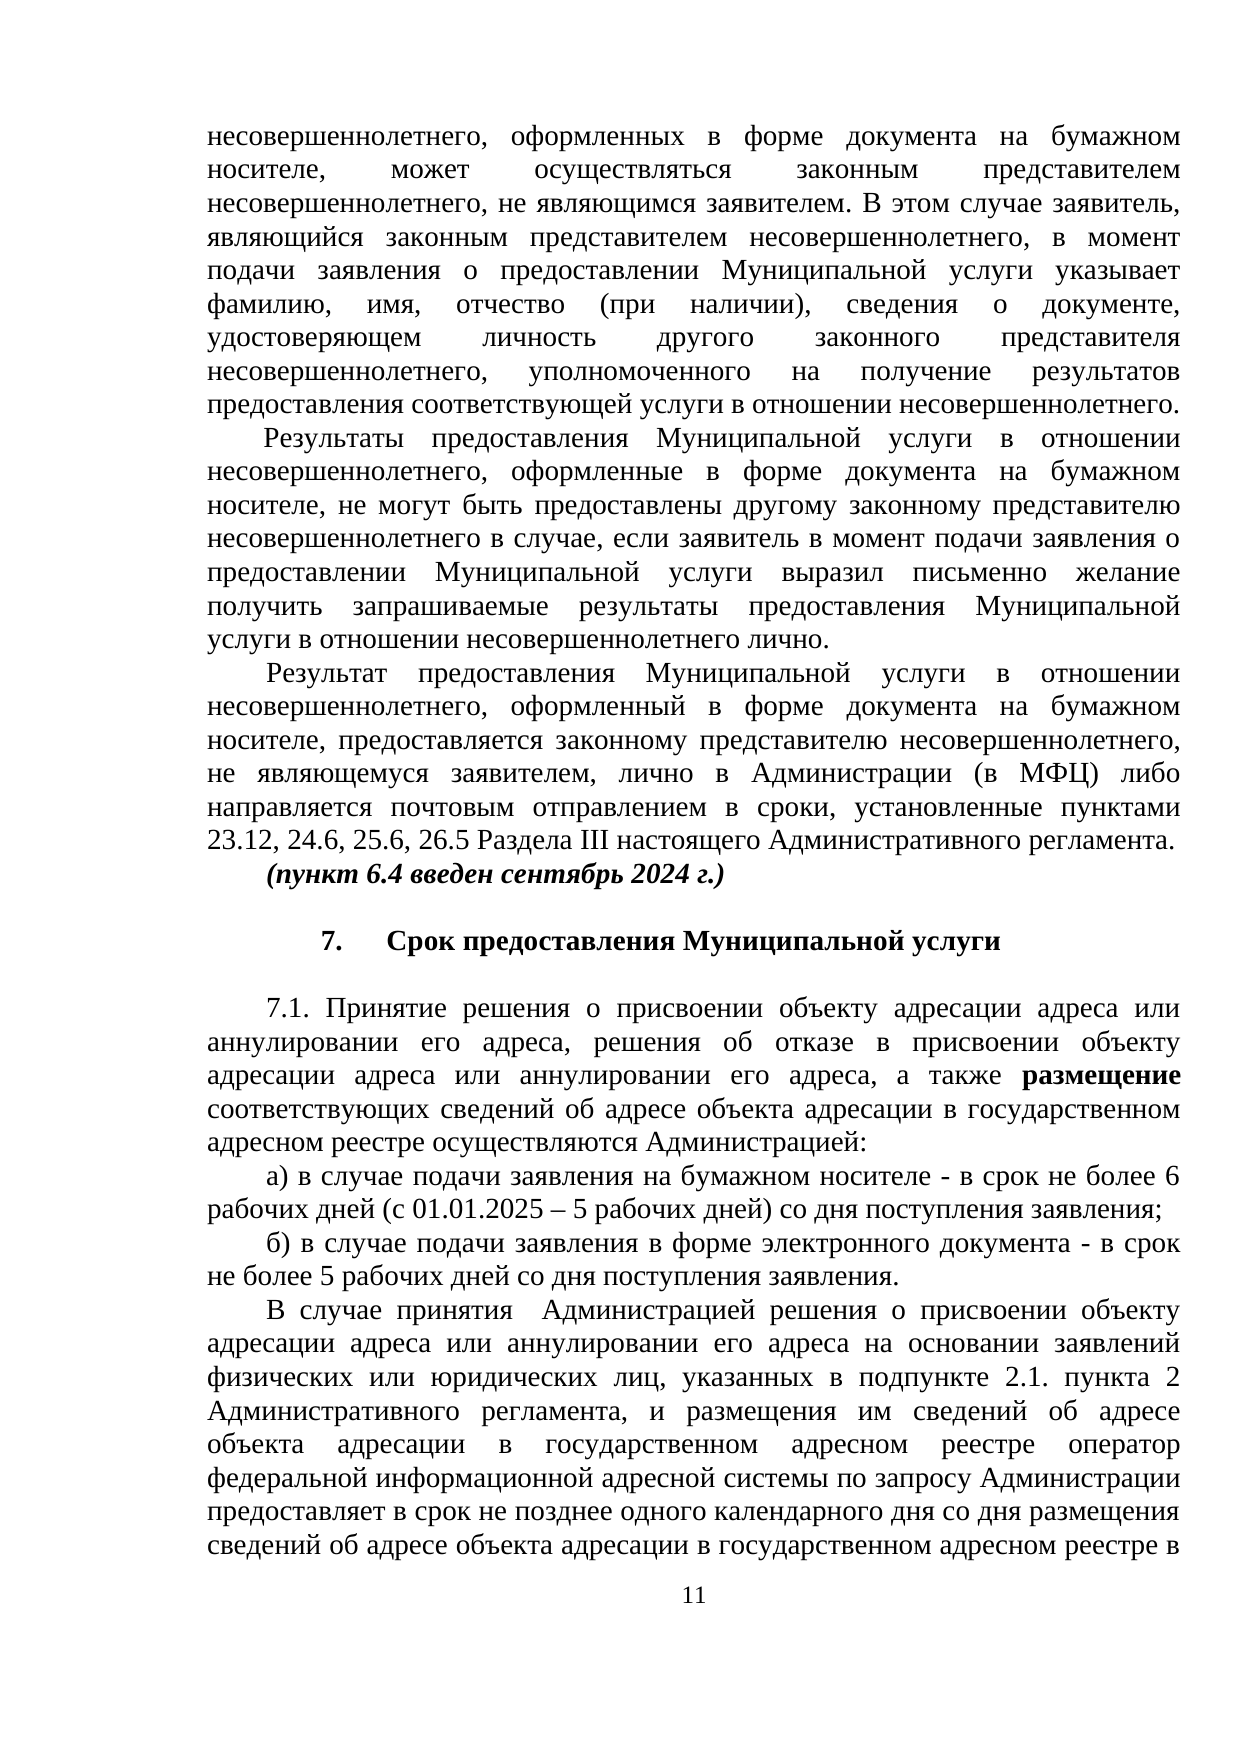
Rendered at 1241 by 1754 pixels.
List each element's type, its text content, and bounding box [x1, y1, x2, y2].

text Результат предоставления Муниципальной услуги в отношении несовершеннолетнего, оформленный в форме документа на бумажном носителе, предоставляется законному представителю несовершеннолетнего, не являющемуся заявителем, лично в Администрации (в МФЦ) либо направляется почтовым отправлением в сроки, установленные пунктами 23.12, 24.6, 25.6, 26.5 Раздела III настоящего Административного регламента. [207, 655, 1181, 856]
text а) в случае подачи заявления на бумажном носителе - в срок не более 6 рабочих дней (с 01.01.2025 – 5 рабочих дней) со дня поступления заявления; [207, 1158, 1181, 1225]
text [207, 118, 1181, 420]
text б) в случае подачи заявления в форме электронного документа - в срок не более 5 рабочих дней со дня поступления заявления. [207, 1225, 1181, 1292]
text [207, 1292, 1181, 1560]
list Срок предоставления Муниципальной услуги [141, 923, 1181, 957]
text Результаты предоставления Муниципальной услуги в отношении несовершеннолетнего, оформленные в форме документа на бумажном носителе, не могут быть предоставлены другому законному представителю несовершеннолетнего в случае, если заявитель в момент подачи заявления о предоставлении Муниципальной услуги выразил письменно желание получить запрашиваемые результаты предоставления Муниципальной услуги в отношении несовершеннолетнего лично. [207, 420, 1181, 655]
text (пункт 6.4 введен сентябрь 2024 г.) [207, 856, 1181, 889]
text 7.1. Принятие решения о присвоении объекту адресации адреса или аннулировании его адреса, решения об отказе в присвоении объекту адресации адреса или аннулировании его адреса, а также размещение соответствующих сведений об адресе объекта адресации в государственном адресном реестре осуществляются Администрацией: [207, 990, 1181, 1158]
